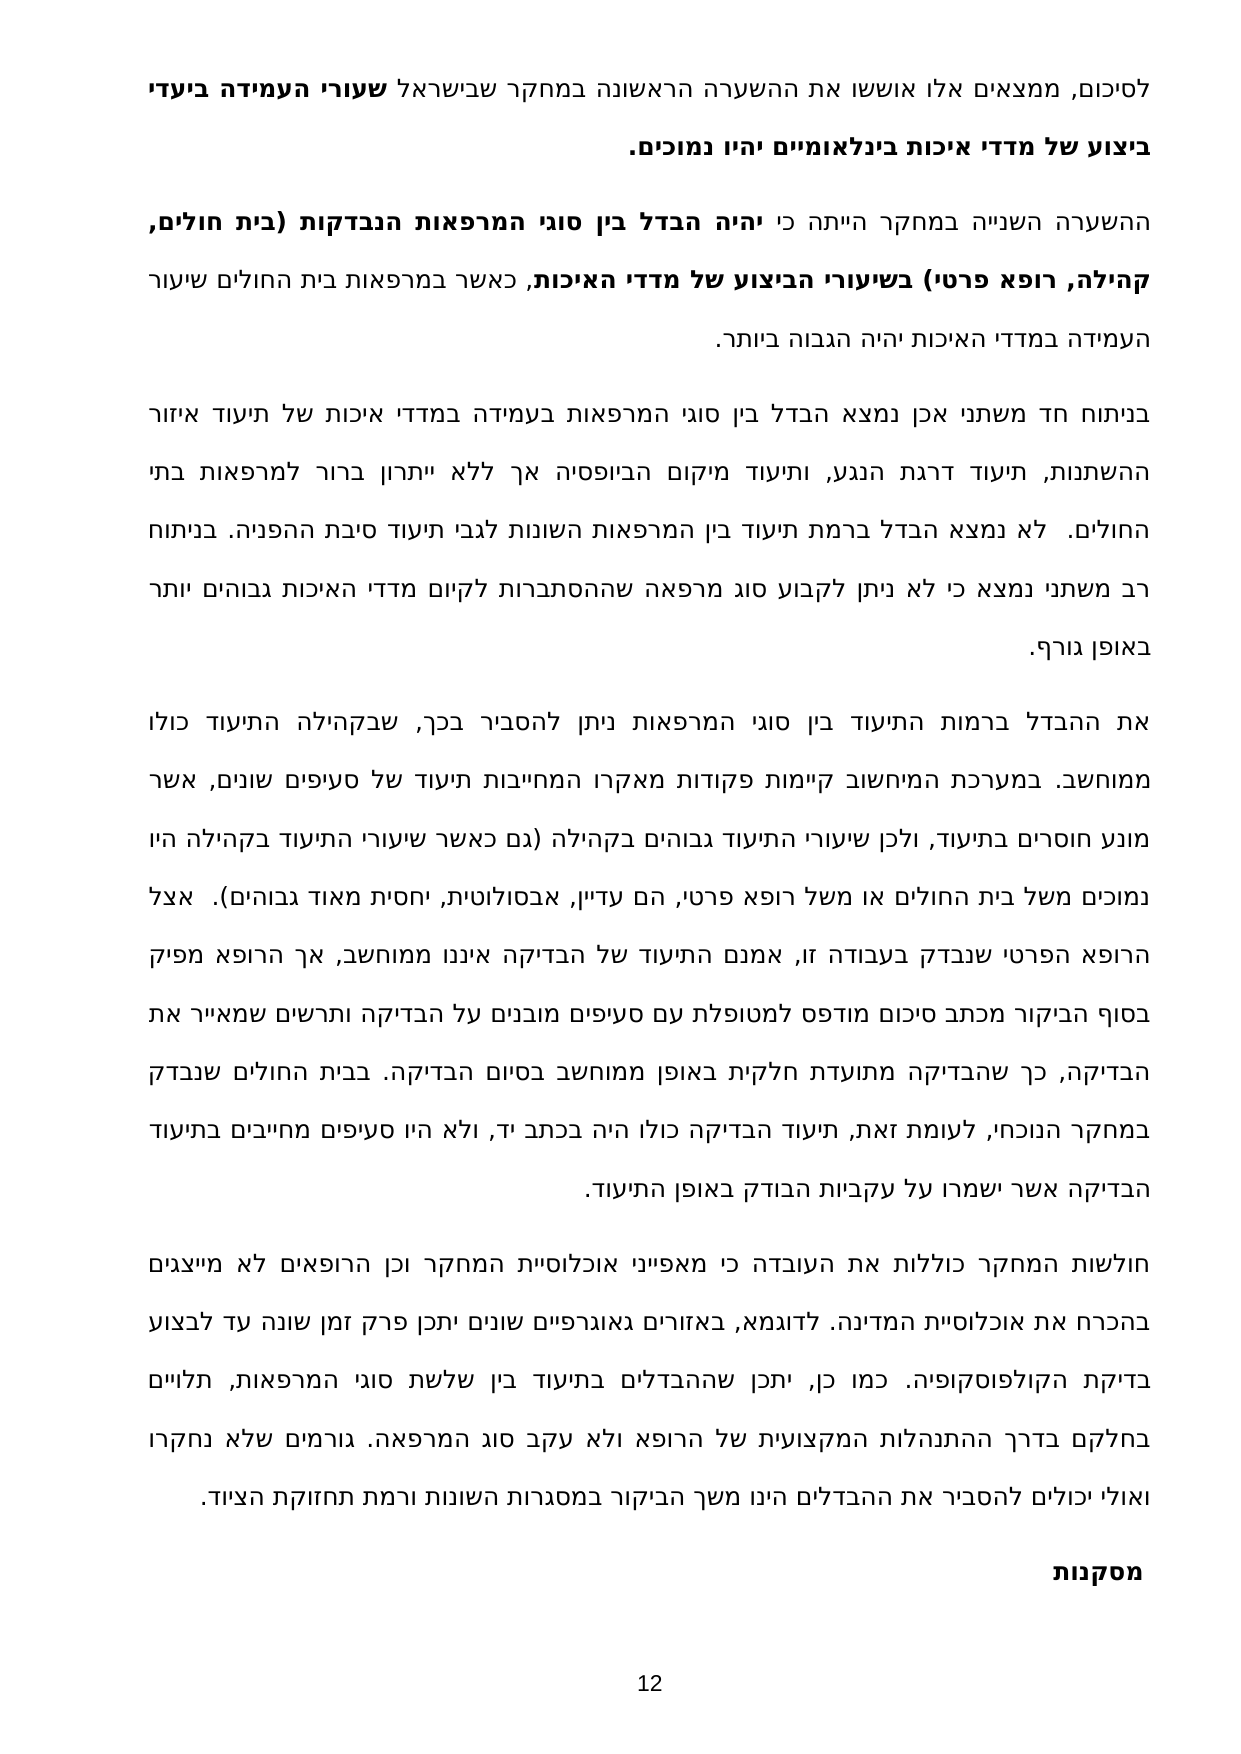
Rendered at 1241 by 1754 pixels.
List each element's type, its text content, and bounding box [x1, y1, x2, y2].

text חולשות המחקר כוללות את העובדה כי מאפייני אוכלוסיית המחקר וכן הרופאים לא מייצגים בהכרח את אוכלוסיית המדינה. לדוגמא, באזורים גאוגרפיים שונים יתכן פרק זמן שונה עד לבצוע בדיקת הקולפוסקופיה. כמו כן, יתכן שההבדלים בתיעוד בין שלשת סוגי המרפאות, תלויים בחלקם בדרך ההתנהלות המקצועית של הרופא ולא עקב סוג המרפאה. גורמים שלא נחקרו ואולי יכולים להסביר את ההבדלים הינו משך הביקור במסגרות השונות ורמת תחזוקת הציוד. [148, 1249, 1152, 1511]
text את ההבדל ברמות התיעוד בין סוגי המרפאות ניתן להסביר בכך, שבקהילה התיעוד כולו ממוחשב. במערכת המיחשוב קיימות פקודות מאקרו המחייבות תיעוד של סעיפים שונים, אשר מונע חוסרים בתיעוד, ולכן שיעורי התיעוד גבוהים בקהילה (גם כאשר שיעורי התיעוד בקהילה היו נמוכים משל בית החולים או משל רופא פרטי, הם עדיין, אבסולוטית, יחסית מאוד גבוהים). אצל הרופא הפרטי שנבדק בעבודה זו, אמנם התיעוד של הבדיקה איננו ממוחשב, אך הרופא מפיק בסוף הביקור מכתב סיכום מודפס למטופלת עם סעיפים מובנים על הבדיקה ותרשים שמאייר את הבדיקה, כך שהבדיקה מתועדת חלקית באופן ממוחשב בסיום הבדיקה. בבית החולים שנבדק במחקר הנוכחי, לעומת זאת, תיעוד הבדיקה כולו היה בכתב יד, ולא היו סעיפים מחייבים בתיעוד הבדיקה אשר ישמרו על עקביות הבודק באופן התיעוד. [148, 707, 1152, 1203]
text בניתוח חד משתני אכן נמצא הבדל בין סוגי המרפאות בעמידה במדדי איכות של תיעוד איזור ההשתנות, תיעוד דרגת הנגע, ותיעוד מיקום הביופסיה אך ללא ייתרון ברור למרפאות בתי החולים. לא נמצא הבדל ברמת תיעוד בין המרפאות השונות לגבי תיעוד סיבת ההפניה. בניתוח רב משתני נמצא כי לא ניתן לקבוע סוג מרפאה שההסתברות לקיום מדדי האיכות גבוהים יותר באופן גורף. [148, 399, 1152, 661]
text לסיכום, ממצאים אלו אוששו את ההשערה הראשונה במחקר שבישראל שעורי העמידה ביעדי ביצוע של מדדי איכות בינלאומיים יהיו נמוכים. [148, 74, 1152, 161]
text מסקנות [148, 1557, 1152, 1586]
text ההשערה השנייה במחקר הייתה כי יהיה הבדל בין סוגי המרפאות הנבדקות (בית חולים, קהילה, רופא פרטי) בשיעורי הביצוע של מדדי האיכות, כאשר במרפאות בית החולים שיעור העמידה במדדי האיכות יהיה הגבוה ביותר. [148, 207, 1152, 353]
